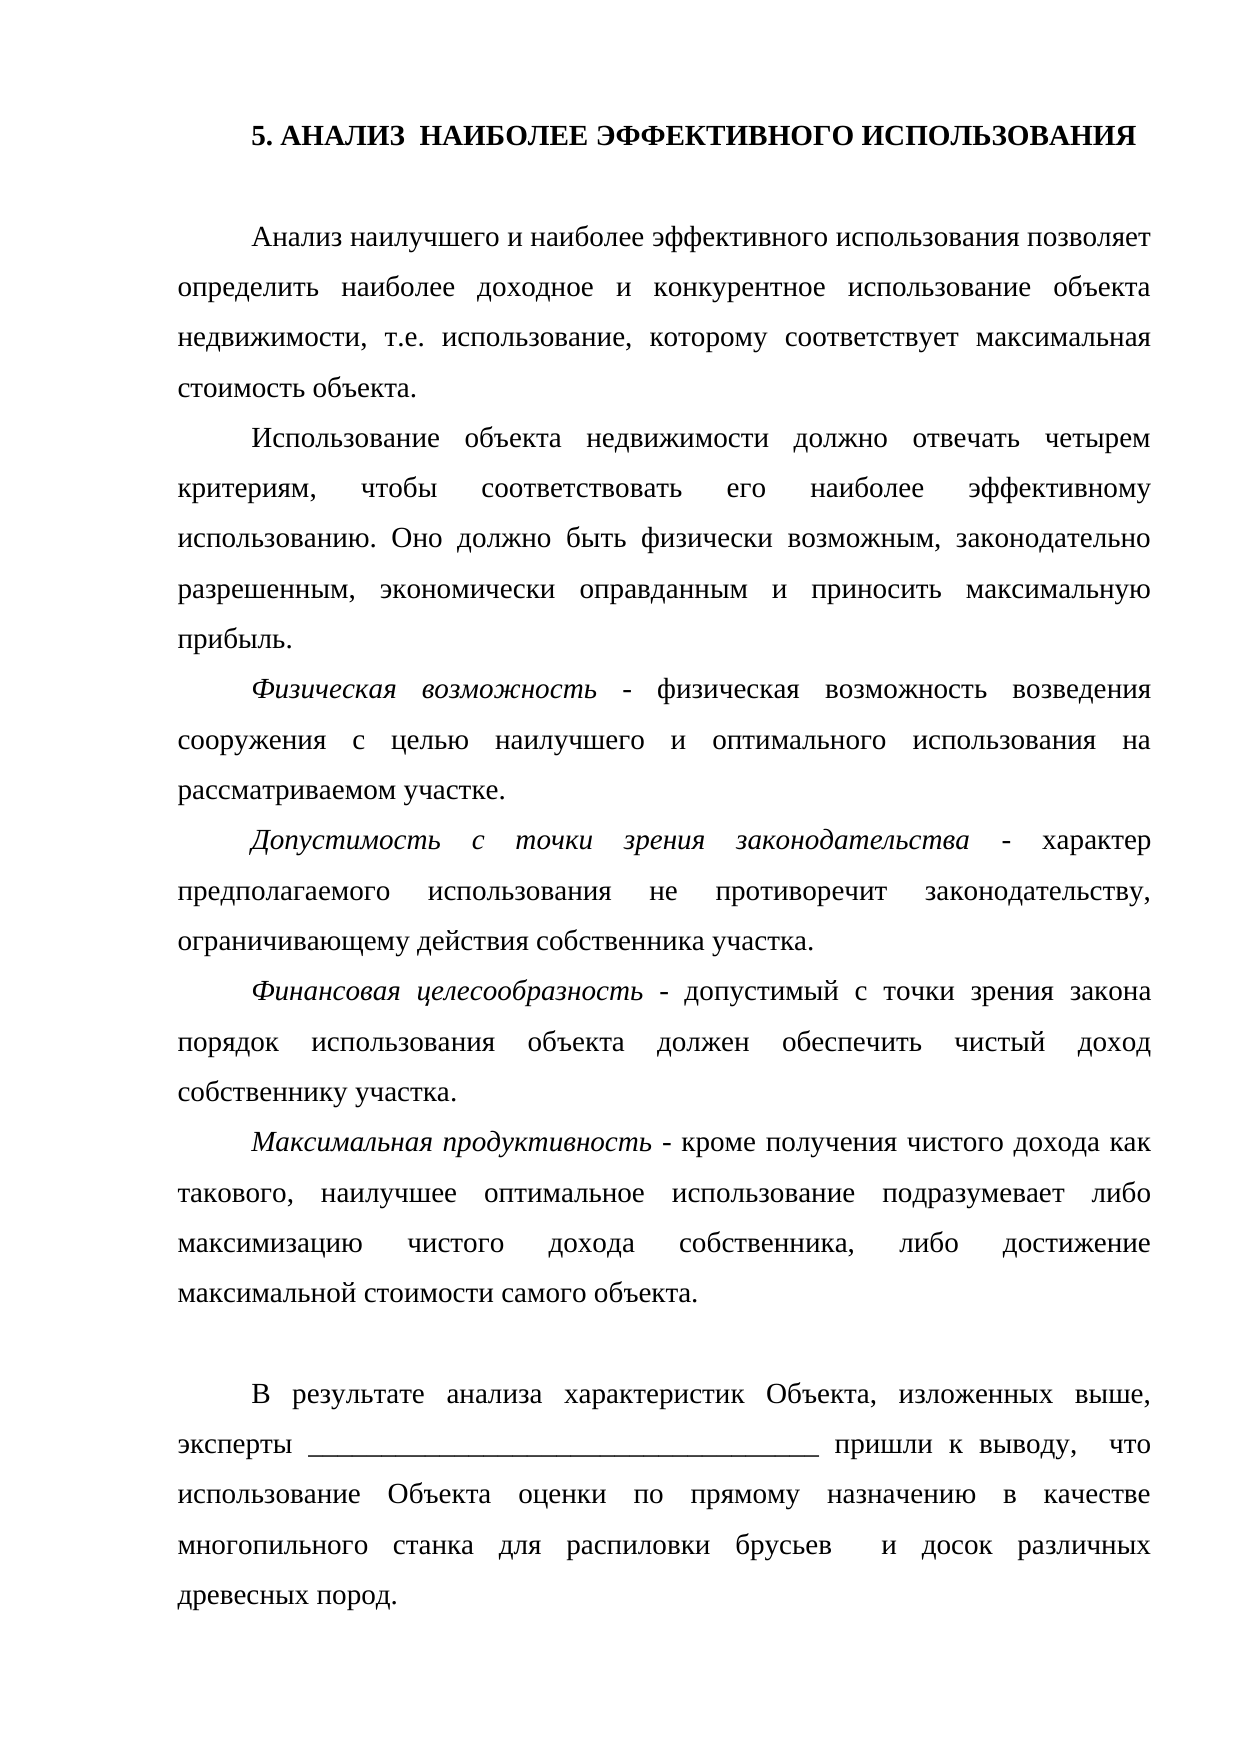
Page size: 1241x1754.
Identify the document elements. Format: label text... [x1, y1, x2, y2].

text Анализ наилучшего и наиболее эффективного использования позволяет определить наиболее доходное и конкурентное использование объекта недвижимости, т.е. использование, которому соответствует максимальная стоимость объекта. [177, 219, 1152, 403]
text Использование объекта недвижимости должно отвечать четырем критериям, чтобы соответствовать его наиболее эффективному использованию. Оно должно быть физически возможным, законодательно разрешенным, экономически оправданным и приносить максимальную прибыль. [177, 420, 1152, 655]
text Финансовая целесообразность - допустимый с точки зрения закона порядок использования объекта должен обеспечить чистый доход собственнику участка. [177, 973, 1152, 1108]
text Допустимость с точки зрения законодательства - характер предполагаемого использования не противоречит законодательству, ограничивающему действия собственника участка. [177, 822, 1152, 957]
subtitle 5. АНАЛИЗ НАИБОЛЕЕ ЭФФЕКТИВНОГО ИСПОЛЬЗОВАНИЯ [177, 118, 1152, 152]
text Максимальная продуктивность - кроме получения чистого дохода как такового, наилучшее оптимальное использование подразумевает либо максимизацию чистого дохода собственника, либо достижение максимальной стоимости самого объекта. [177, 1124, 1152, 1309]
text В результате анализа характеристик Объекта, изложенных выше, эксперты ___________________________________ пришли к выводу, что использование Объекта оценки по прямому назначению в качестве многопильного станка для распиловки брусьев и досок различных древесных пород. [177, 1376, 1152, 1611]
text Физическая возможность - физическая возможность возведения сооружения с целью наилучшего и оптимального использования на рассматриваемом участке. [177, 672, 1152, 806]
